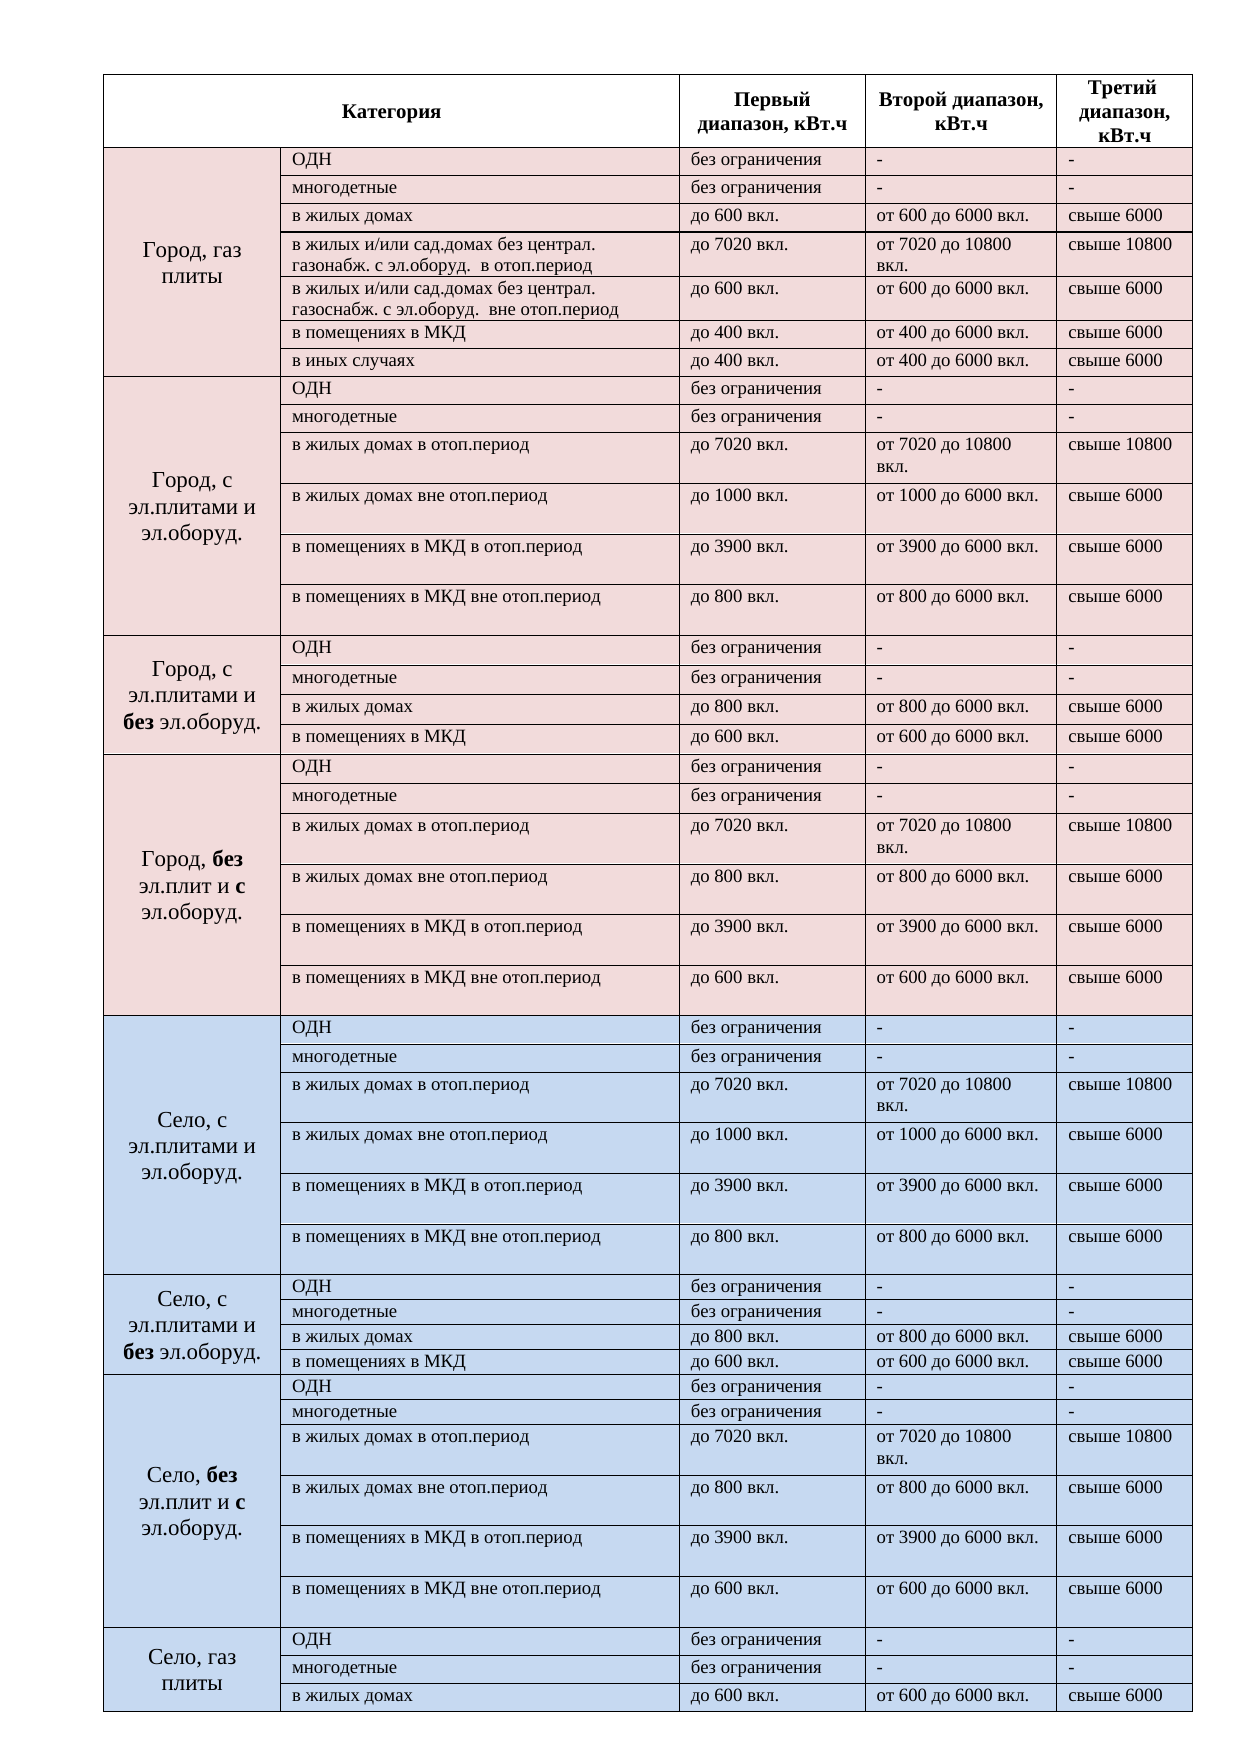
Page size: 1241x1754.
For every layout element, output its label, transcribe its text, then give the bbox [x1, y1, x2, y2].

table_cell без ограничения [680, 1400, 865, 1424]
table_cell от 7020 до 10800 вкл. [866, 814, 1056, 863]
table_cell от 400 до 6000 вкл. [866, 349, 1056, 376]
table_cell - [866, 1628, 1056, 1655]
table_cell свыше 6000 [1057, 1123, 1192, 1173]
table_cell ОДН [281, 1628, 679, 1655]
table_cell до 400 вкл. [680, 349, 865, 376]
table_cell от 3900 до 6000 вкл. [866, 1526, 1056, 1576]
table_cell - [866, 1275, 1056, 1299]
table_cell свыше 6000 [1057, 865, 1192, 914]
table_cell - [1057, 1656, 1192, 1683]
table_cell Город, без эл.плит и с эл.оборуд. [104, 755, 280, 1015]
table_cell - [1057, 1016, 1192, 1043]
table_cell свыше 6000 [1057, 277, 1192, 320]
table_cell до 600 вкл. [680, 725, 865, 753]
table_cell в помещениях в МКД в отоп.период [281, 1174, 679, 1223]
table_cell свыше 6000 [1057, 1325, 1192, 1349]
table_cell в жилых домах [281, 1684, 679, 1711]
table_cell - [1057, 1300, 1192, 1324]
table_cell в помещениях в МКД в отоп.период [281, 1526, 679, 1576]
table_cell от 7020 до 10800 вкл. [866, 233, 1056, 276]
table_cell многодетные [281, 1045, 679, 1072]
table_cell до 3900 вкл. [680, 915, 865, 965]
table_cell в жилых домах в отоп.период [281, 433, 679, 483]
table_cell - [1057, 1400, 1192, 1424]
table_cell свыше 6000 [1057, 1350, 1192, 1374]
table_cell от 800 до 6000 вкл. [866, 585, 1056, 635]
table_cell Город, с эл.плитами и без эл.оборуд. [104, 636, 280, 753]
table_cell свыше 6000 [1057, 484, 1192, 533]
table_cell - [1057, 1275, 1192, 1299]
table_cell - [866, 148, 1056, 175]
table_cell свыше 10800 [1057, 233, 1192, 276]
table_cell до 800 вкл. [680, 585, 865, 635]
table_cell свыше 10800 [1057, 1073, 1192, 1122]
table_cell от 7020 до 10800 вкл. [866, 1073, 1056, 1122]
table_cell многодетные [281, 666, 679, 694]
table_cell в иных случаях [281, 349, 679, 376]
table_cell - [1057, 784, 1192, 813]
table_cell без ограничения [680, 1016, 865, 1043]
table_cell - [1057, 1628, 1192, 1655]
table_cell - [1057, 1375, 1192, 1399]
table_cell многодетные [281, 1400, 679, 1424]
table_cell без ограничения [680, 1628, 865, 1655]
table_cell свыше 6000 [1057, 966, 1192, 1015]
table_cell - [866, 1016, 1056, 1043]
table_cell от 800 до 6000 вкл. [866, 1476, 1056, 1525]
table_cell в помещениях в МКД [281, 1350, 679, 1374]
table_cell - [1057, 755, 1192, 783]
table_cell без ограничения [680, 1656, 865, 1683]
table_cell - [866, 1375, 1056, 1399]
table_cell от 600 до 6000 вкл. [866, 277, 1056, 320]
table_cell без ограничения [680, 755, 865, 783]
table_cell без ограничения [680, 405, 865, 432]
table_cell без ограничения [680, 666, 865, 694]
table_cell - [866, 666, 1056, 694]
table_cell свыше 6000 [1057, 349, 1192, 376]
table_cell до 7020 вкл. [680, 233, 865, 276]
table_cell Село, без эл.плит и с эл.оборуд. [104, 1375, 280, 1627]
table_cell до 600 вкл. [680, 1684, 865, 1711]
table_cell свыше 6000 [1057, 1476, 1192, 1525]
table_cell - [1057, 176, 1192, 203]
table_cell в жилых домах [281, 204, 679, 231]
table_cell до 600 вкл. [680, 966, 865, 1015]
table_cell в жилых домах вне отоп.период [281, 865, 679, 914]
table_cell многодетные [281, 1300, 679, 1324]
table_cell до 600 вкл. [680, 277, 865, 320]
table_cell до 1000 вкл. [680, 484, 865, 533]
table_cell в помещениях в МКД в отоп.период [281, 915, 679, 965]
table_cell до 7020 вкл. [680, 433, 865, 483]
table_cell до 800 вкл. [680, 1225, 865, 1274]
table_cell Город, с эл.плитами и эл.оборуд. [104, 377, 280, 635]
table_cell свыше 6000 [1057, 695, 1192, 724]
table_cell - [866, 176, 1056, 203]
table_cell без ограничения [680, 1045, 865, 1072]
table_cell - [866, 755, 1056, 783]
table_cell - [866, 1300, 1056, 1324]
table_cell свыше 6000 [1057, 1174, 1192, 1223]
table_cell без ограничения [680, 176, 865, 203]
table_cell в жилых и/или сад.домах без централ. газонабж. с эл.оборуд. в отоп.период [281, 233, 679, 276]
table_cell свыше 10800 [1057, 1425, 1192, 1475]
table_cell ОДН [281, 148, 679, 175]
table_cell свыше 6000 [1057, 1684, 1192, 1711]
table_cell в жилых домах [281, 695, 679, 724]
table_cell Село, с эл.плитами и без эл.оборуд. [104, 1275, 280, 1374]
table_cell от 600 до 6000 вкл. [866, 1350, 1056, 1374]
table_header Первый диапазон, кВт.ч [680, 75, 865, 147]
table_cell свыше 6000 [1057, 915, 1192, 965]
table_cell от 600 до 6000 вкл. [866, 1577, 1056, 1627]
table_cell без ограничения [680, 148, 865, 175]
table_cell в жилых и/или сад.домах без централ. газоснабж. с эл.оборуд. вне отоп.период [281, 277, 679, 320]
table_cell в помещениях в МКД вне отоп.период [281, 585, 679, 635]
table_cell от 400 до 6000 вкл. [866, 321, 1056, 348]
table_cell свыше 10800 [1057, 433, 1192, 483]
table_cell от 800 до 6000 вкл. [866, 695, 1056, 724]
table_cell ОДН [281, 1375, 679, 1399]
table_cell от 600 до 6000 вкл. [866, 725, 1056, 753]
table_cell свыше 6000 [1057, 1526, 1192, 1576]
table_cell - [866, 636, 1056, 664]
table_cell до 600 вкл. [680, 1577, 865, 1627]
table_cell без ограничения [680, 1275, 865, 1299]
table_cell в жилых домах [281, 1325, 679, 1349]
table_cell - [866, 784, 1056, 813]
table_cell свыше 6000 [1057, 1577, 1192, 1627]
table_cell свыше 6000 [1057, 725, 1192, 753]
table_cell до 7020 вкл. [680, 1073, 865, 1122]
table_cell от 800 до 6000 вкл. [866, 1225, 1056, 1274]
table_cell свыше 6000 [1057, 585, 1192, 635]
table_cell в жилых домах вне отоп.период [281, 1476, 679, 1525]
table_cell в помещениях в МКД в отоп.период [281, 535, 679, 584]
table_cell до 800 вкл. [680, 865, 865, 914]
table_cell - [866, 1656, 1056, 1683]
table_cell - [866, 377, 1056, 404]
table_cell до 800 вкл. [680, 1325, 865, 1349]
table_cell без ограничения [680, 636, 865, 664]
table_cell до 600 вкл. [680, 1350, 865, 1374]
table_cell свыше 6000 [1057, 1225, 1192, 1274]
table_cell в жилых домах вне отоп.период [281, 1123, 679, 1173]
table_cell в помещениях в МКД вне отоп.период [281, 1225, 679, 1274]
table_cell - [866, 405, 1056, 432]
table_cell свыше 6000 [1057, 204, 1192, 231]
table_cell без ограничения [680, 1375, 865, 1399]
table_cell - [1057, 666, 1192, 694]
table_cell от 600 до 6000 вкл. [866, 966, 1056, 1015]
table_cell ОДН [281, 1016, 679, 1043]
table_cell в жилых домах вне отоп.период [281, 484, 679, 533]
table_cell Село, с эл.плитами и эл.оборуд. [104, 1016, 280, 1274]
table_cell до 3900 вкл. [680, 1174, 865, 1223]
table_cell свыше 6000 [1057, 535, 1192, 584]
table_cell - [1057, 1045, 1192, 1072]
table_cell ОДН [281, 1275, 679, 1299]
table_cell многодетные [281, 784, 679, 813]
table_cell до 7020 вкл. [680, 1425, 865, 1475]
table_cell от 600 до 6000 вкл. [866, 1684, 1056, 1711]
table_cell до 800 вкл. [680, 1476, 865, 1525]
table_cell многодетные [281, 405, 679, 432]
table_cell от 800 до 6000 вкл. [866, 1325, 1056, 1349]
table_cell Город, газ плиты [104, 148, 280, 376]
table_cell до 7020 вкл. [680, 814, 865, 863]
table_cell без ограничения [680, 1300, 865, 1324]
table_cell до 3900 вкл. [680, 535, 865, 584]
table_cell многодетные [281, 1656, 679, 1683]
table_cell свыше 10800 [1057, 814, 1192, 863]
table_cell многодетные [281, 176, 679, 203]
table_cell от 800 до 6000 вкл. [866, 865, 1056, 914]
table_cell в помещениях в МКД вне отоп.период [281, 1577, 679, 1627]
table_cell до 3900 вкл. [680, 1526, 865, 1576]
table_cell - [866, 1400, 1056, 1424]
table_cell в помещениях в МКД [281, 321, 679, 348]
table_cell - [1057, 148, 1192, 175]
table_cell - [1057, 377, 1192, 404]
table_cell в помещениях в МКД [281, 725, 679, 753]
table_cell от 7020 до 10800 вкл. [866, 1425, 1056, 1475]
table_cell от 1000 до 6000 вкл. [866, 484, 1056, 533]
table_cell в жилых домах в отоп.период [281, 1073, 679, 1122]
table_cell без ограничения [680, 784, 865, 813]
table_cell до 800 вкл. [680, 695, 865, 724]
table_cell от 3900 до 6000 вкл. [866, 1174, 1056, 1223]
table_cell от 7020 до 10800 вкл. [866, 433, 1056, 483]
table_cell до 400 вкл. [680, 321, 865, 348]
table_cell ОДН [281, 755, 679, 783]
table_cell ОДН [281, 377, 679, 404]
table_cell от 3900 до 6000 вкл. [866, 535, 1056, 584]
table_cell от 1000 до 6000 вкл. [866, 1123, 1056, 1173]
table_cell до 600 вкл. [680, 204, 865, 231]
table_cell без ограничения [680, 377, 865, 404]
table_cell от 3900 до 6000 вкл. [866, 915, 1056, 965]
table_header Второй диапазон, кВт.ч [866, 75, 1056, 147]
table_cell в жилых домах в отоп.период [281, 814, 679, 863]
table_header Категория [104, 75, 679, 147]
table_cell - [1057, 636, 1192, 664]
table_header Третий диапазон, кВт.ч [1057, 75, 1192, 147]
table_cell от 600 до 6000 вкл. [866, 204, 1056, 231]
table_cell свыше 6000 [1057, 321, 1192, 348]
table_cell в жилых домах в отоп.период [281, 1425, 679, 1475]
table_cell до 1000 вкл. [680, 1123, 865, 1173]
table_cell - [1057, 405, 1192, 432]
table_cell ОДН [281, 636, 679, 664]
table_cell - [866, 1045, 1056, 1072]
table_cell в помещениях в МКД вне отоп.период [281, 966, 679, 1015]
table_cell Село, газ плиты [104, 1628, 280, 1711]
